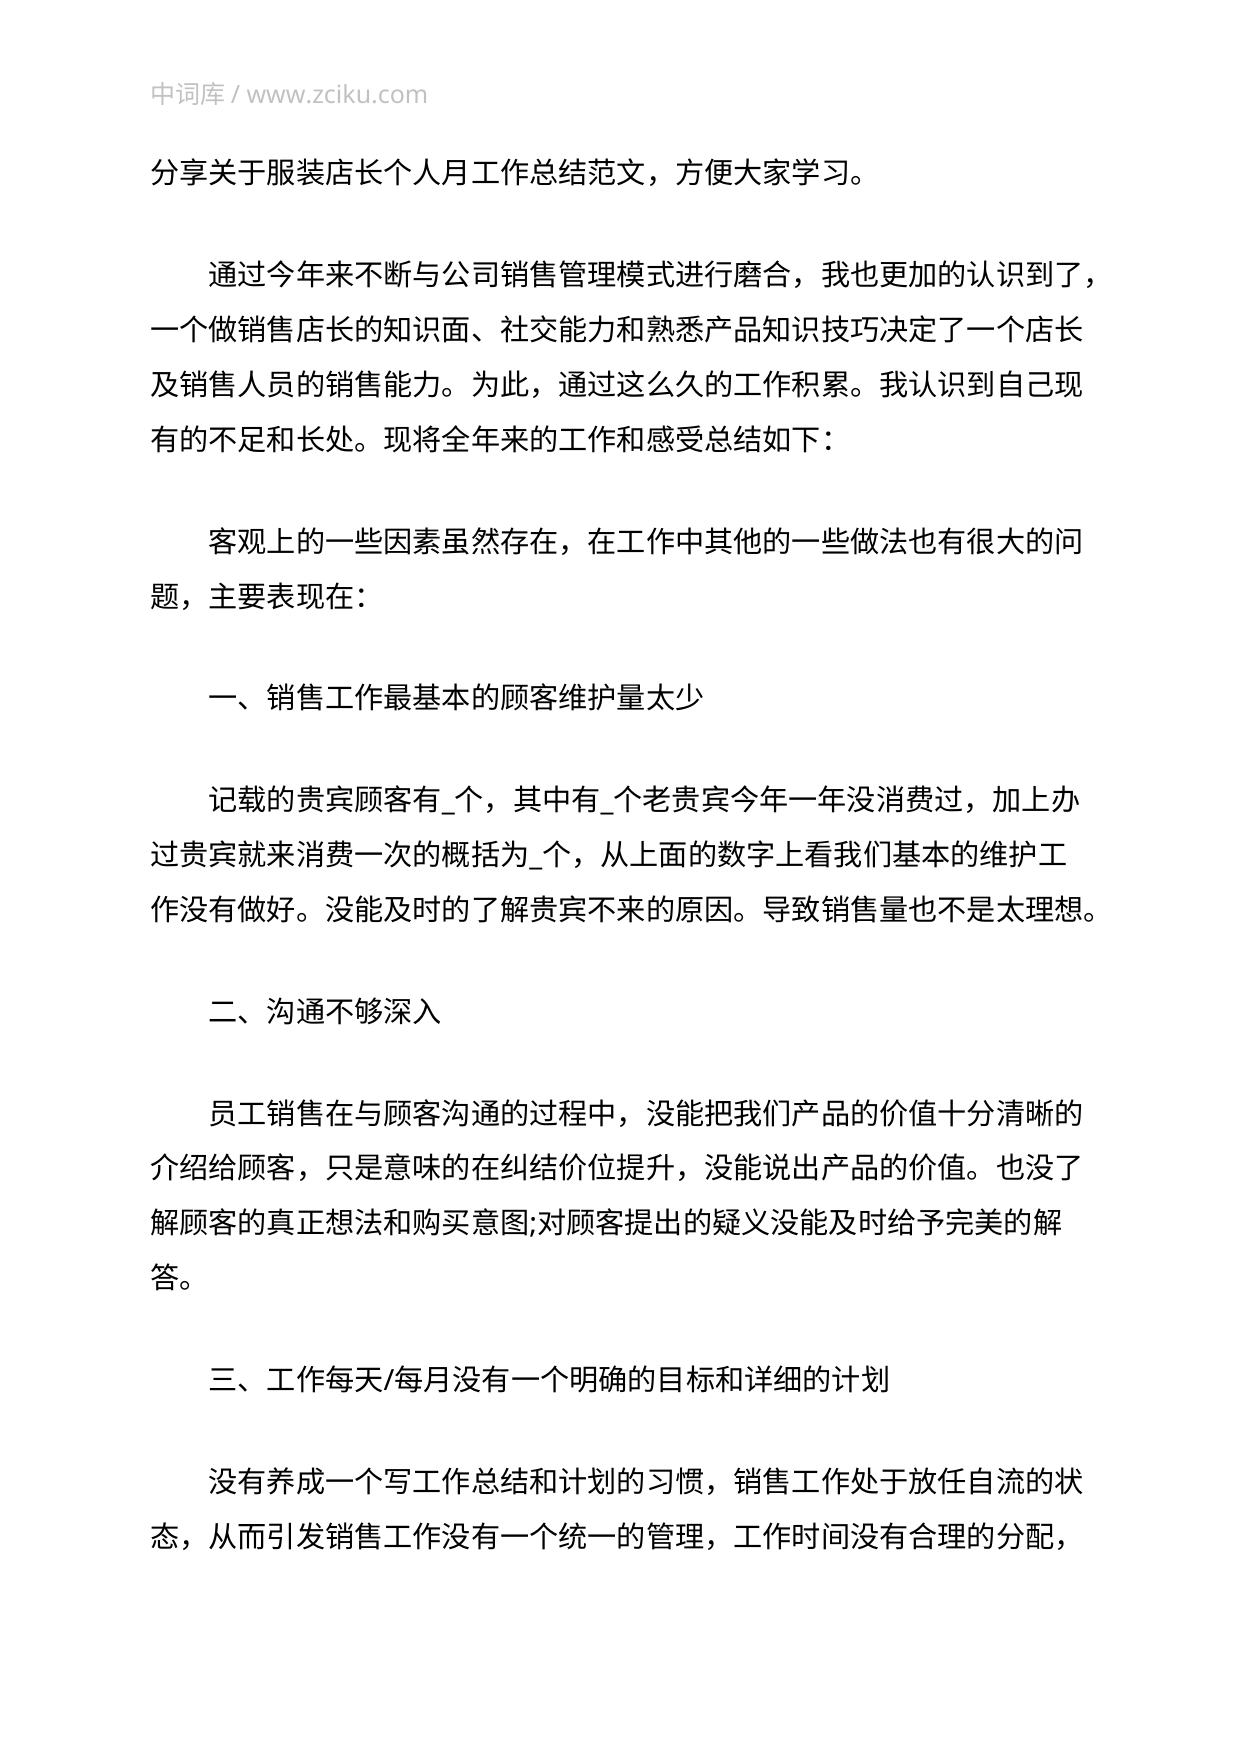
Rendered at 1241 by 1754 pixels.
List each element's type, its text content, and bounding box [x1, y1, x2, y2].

text 三、工作每天/每月没有一个明确的目标和详细的计划 [150, 1357, 1090, 1399]
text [150, 1459, 1090, 1556]
text 一、销售工作最基本的顾客维护量太少 [150, 675, 1090, 717]
text 客观上的一些因素虽然存在，在工作中其他的一些做法也有很大的问题，主要表现在： [150, 518, 1090, 615]
text 通过今年来不断与公司销售管理模式进行磨合，我也更加的认识到了，一个做销售店长的知识面、社交能力和熟悉产品知识技巧决定了一个店长及销售人员的销售能力。为此，通过这么久的工作积累。我认识到自己现有的不足和长处。现将全年来的工作和感受总结如下： [150, 252, 1090, 459]
text 二、沟通不够深入 [150, 988, 1090, 1031]
text 员工销售在与顾客沟通的过程中，没能把我们产品的价值十分清晰的介绍给顾客，只是意味的在纠结价位提升，没能说出产品的价值。也没了解顾客的真正想法和购买意图;对顾客提出的疑义没能及时给予完美的解答。 [150, 1090, 1090, 1297]
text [150, 150, 1090, 192]
text 记载的贵宾顾客有_个，其中有_个老贵宾今年一年没消费过，加上办过贵宾就来消费一次的概括为_个，从上面的数字上看我们基本的维护工作没有做好。没能及时的了解贵宾不来的原因。导致销售量也不是太理想。 [150, 777, 1090, 929]
